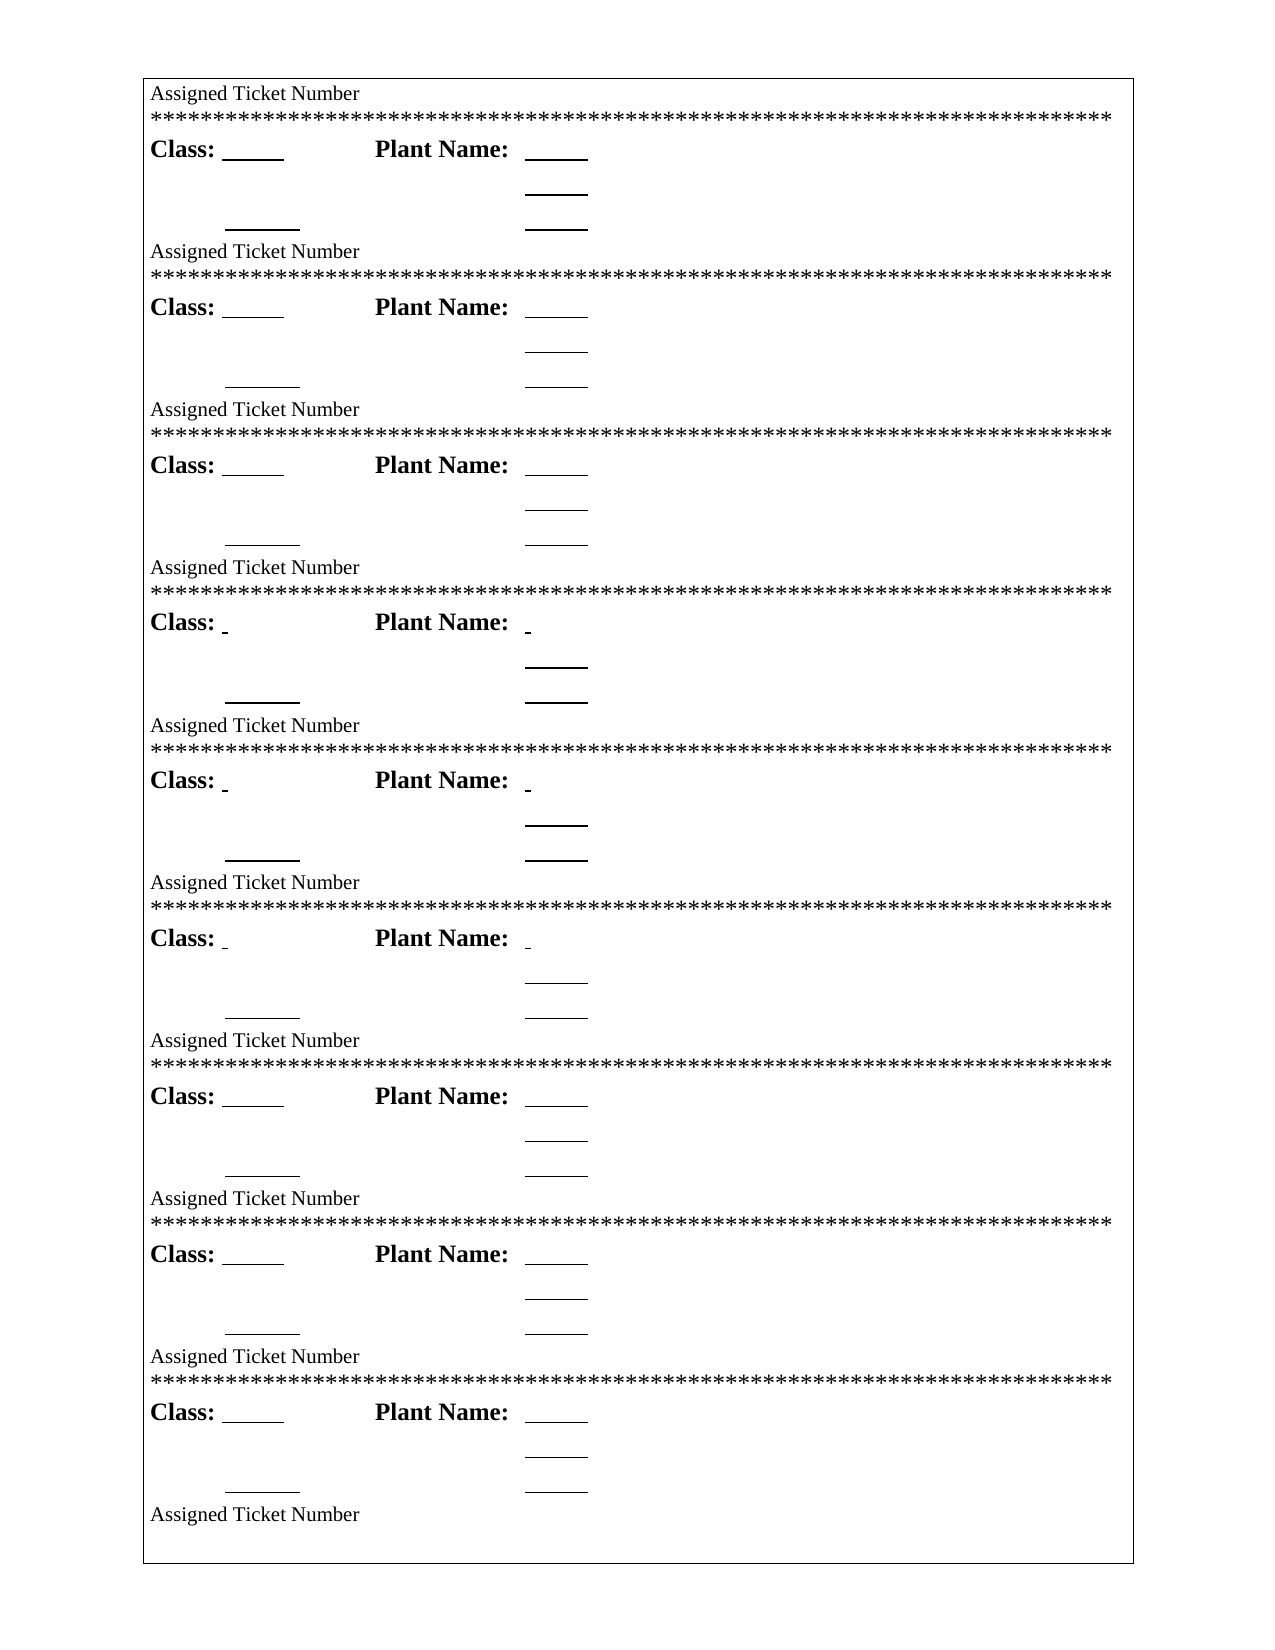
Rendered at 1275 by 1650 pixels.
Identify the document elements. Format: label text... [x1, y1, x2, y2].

text Class: Plant Name: [150, 292, 1125, 321]
text Class: Plant Name: [150, 134, 1125, 163]
text Assigned Ticket Number [144, 1025, 1133, 1052]
text ***************************************************************************** [150, 894, 1125, 923]
text Assigned Ticket Number [144, 1498, 1133, 1526]
text Assigned Ticket Number [144, 1341, 1133, 1368]
text ***************************************************************************** [150, 1052, 1125, 1081]
text Assigned Ticket Number [144, 236, 1133, 263]
text Class: Plant Name: [150, 450, 1125, 478]
text Assigned Ticket Number [144, 867, 1133, 894]
text Class: Plant Name: [150, 607, 1125, 636]
text ***************************************************************************** [150, 421, 1125, 450]
text ***************************************************************************** [150, 737, 1125, 765]
text Assigned Ticket Number [144, 394, 1133, 421]
text Class: Plant Name: [150, 923, 1125, 952]
text ***************************************************************************** [150, 1368, 1125, 1397]
text ***************************************************************************** [150, 1210, 1125, 1239]
text Class: Plant Name: [150, 1081, 1125, 1110]
text Class: Plant Name: [150, 765, 1125, 794]
text Assigned Ticket Number [144, 552, 1133, 579]
text Assigned Ticket Number [144, 1183, 1133, 1210]
text Assigned Ticket Number [144, 79, 1133, 105]
text Class: Plant Name: [150, 1397, 1125, 1425]
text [150, 263, 1125, 292]
text Assigned Ticket Number [144, 709, 1133, 737]
text ***************************************************************************** [150, 579, 1125, 607]
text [150, 105, 1125, 134]
text Class: Plant Name: [150, 1239, 1125, 1267]
